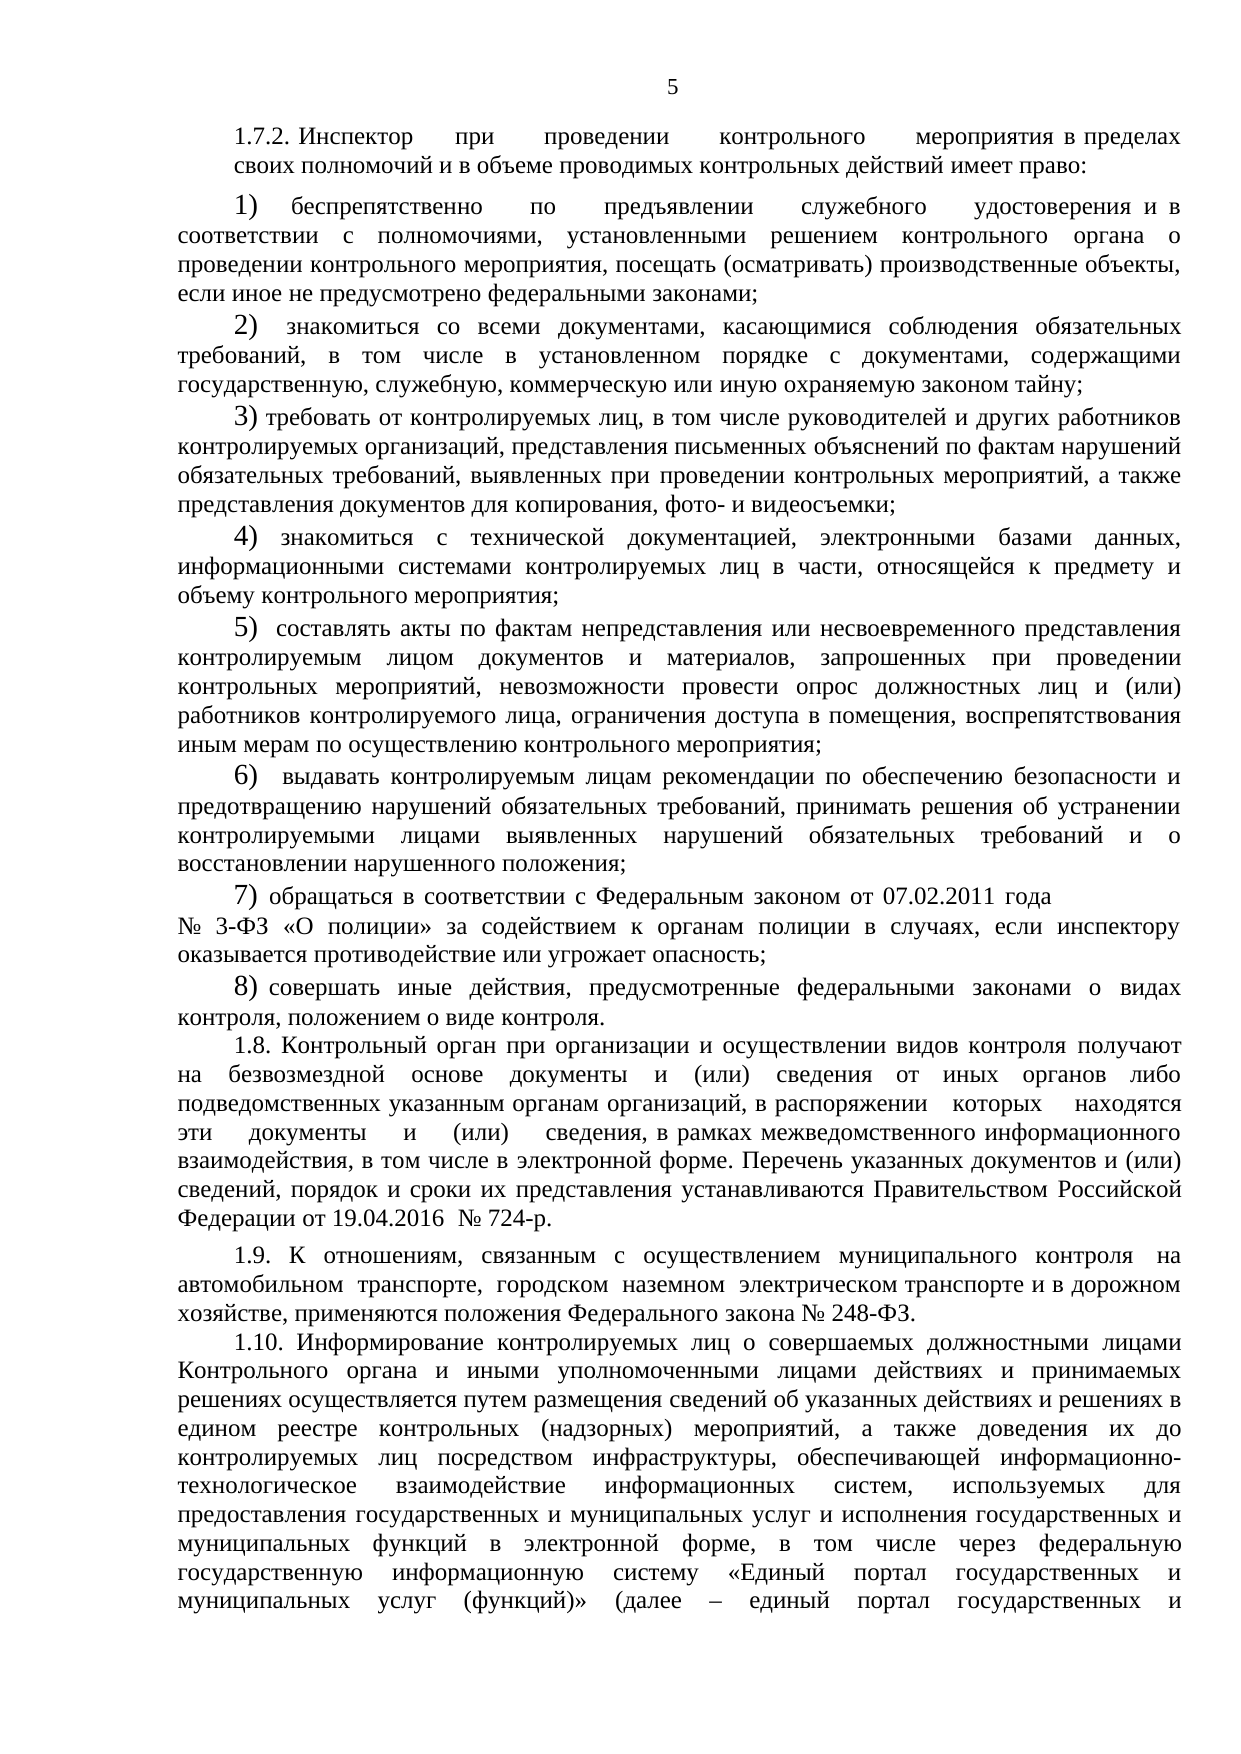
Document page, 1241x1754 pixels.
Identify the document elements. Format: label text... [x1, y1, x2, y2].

list беспрепятственно по предъявлении служебного удостоверения и в соответствии с полномочиями, установленными решением контрольного органа о проведении контрольного мероприятия, посещать (осматривать) производственные объекты, если иное не предусмотрено федеральными законами; [177, 187, 1181, 307]
list знакомиться с технической документацией, электронными базами данных, информационными системами контролируемых лиц в части, относящейся к предмету и объему контрольного мероприятия; [177, 518, 1181, 609]
list совершать иные действия, предусмотренные федеральными законами о видах контроля, положением о виде контроля. [177, 968, 1181, 1031]
list 1.9. К отношениям, связанным с осуществлением муниципального контроля на автомобильном транспорте, городском наземном электрическом транспорте и в дорожном хозяйстве, применяются положения Федерального закона № 248-ФЗ. [177, 1240, 1181, 1327]
list 1.7.2. Инспектор при проведении контрольного мероприятия в пределах своих полномочий и в объеме проводимых контрольных действий имеет право: [233, 121, 1181, 178]
list 1.8. Контрольный орган при организации и осуществлении видов контроля получают на безвозмездной основе документы и (или) сведения от иных органов либо подведомственных указанным органам организаций, в распоряжении которых находятся эти документы и (или) сведения, в рамках межведомственного информационного взаимодействия, в том числе в электронной форме. Перечень указанных документов и (или) сведений, порядок и сроки их представления устанавливаются Правительством Российской Федерации от 19.04.2016 № 724-р. [177, 1031, 1182, 1232]
list выдавать контролируемым лицам рекомендации по обеспечению безопасности и предотвращению нарушений обязательных требований, принимать решения об устранении контролируемыми лицами выявленных нарушений обязательных требований и о восстановлении нарушенного положения; [177, 757, 1181, 877]
list знакомиться со всеми документами, касающимися соблюдения обязательных требований, в том числе в установленном порядке с документами, содержащими государственную, служебную, коммерческую или иную охраняемую законом тайну; [177, 307, 1182, 398]
list обращаться в соответствии с Федеральным законом от 07.02.2011 года [233, 877, 1198, 911]
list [177, 1327, 1182, 1614]
text № 3-ФЗ «О полиции» за содействием к органам полиции в случаях, если инспектору оказывается противодействие или угрожает опасность; [177, 911, 1180, 968]
list требовать от контролируемых лиц, в том числе руководителей и других работников контролируемых организаций, представления письменных объяснений по фактам нарушений обязательных требований, выявленных при проведении контрольных мероприятий, а также представления документов для копирования, фото- и видеосъемки; [177, 398, 1182, 518]
list составлять акты по фактам непредставления или несвоевременного представления контролируемым лицом документов и материалов, запрошенных при проведении контрольных мероприятий, невозможности провести опрос должностных лиц и (или) работников контролируемого лица, ограничения доступа в помещения, воспрепятствования иным мерам по осуществлению контрольного мероприятия; [177, 609, 1181, 757]
